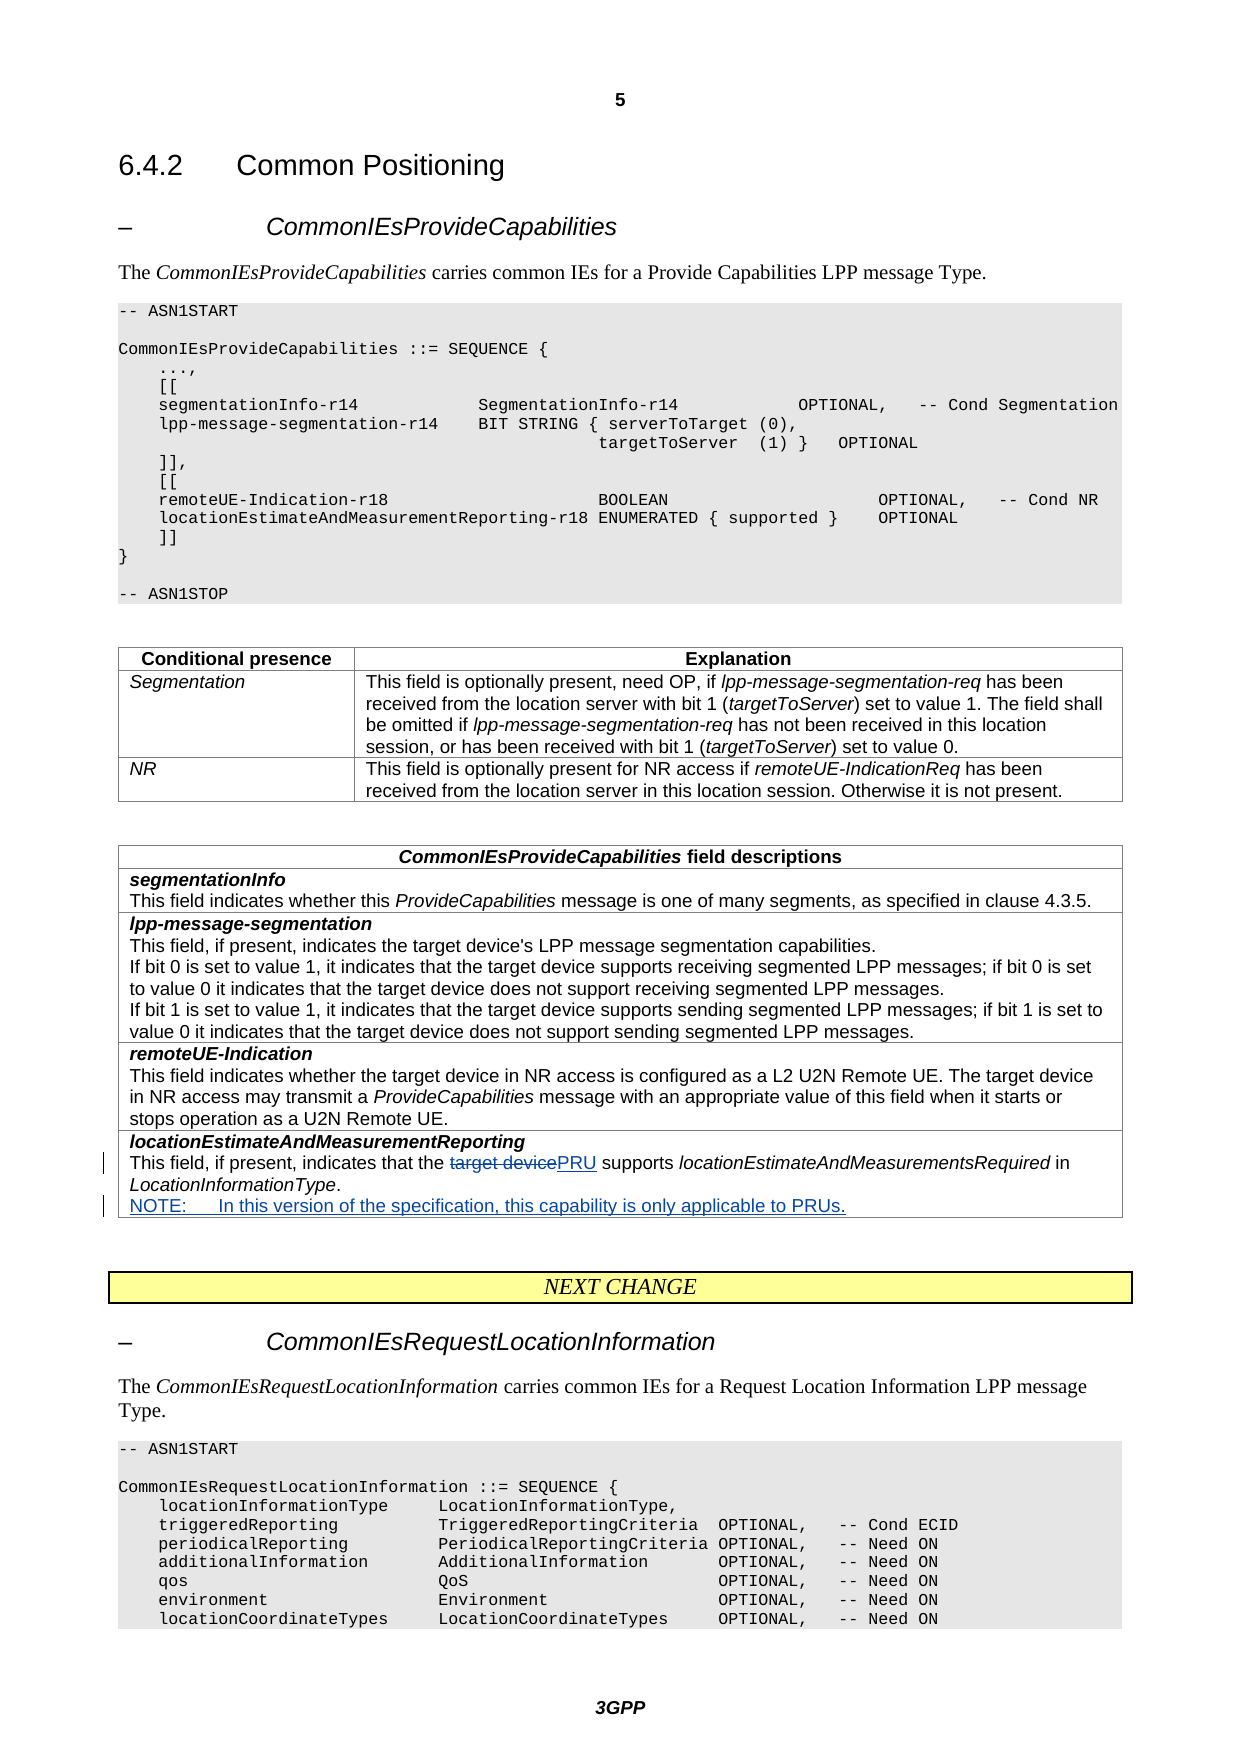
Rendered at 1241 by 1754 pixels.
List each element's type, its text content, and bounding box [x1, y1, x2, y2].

text locationInformationType LocationInformationType, [118, 1497, 1122, 1516]
text NEXT CHANGE [110, 1273, 1131, 1302]
subtitle – CommonIEsRequestLocationInformation [118, 1327, 1122, 1355]
text -- ASN1START [118, 303, 1122, 321]
text remoteUE-Indication-r18 BOOLEAN OPTIONAL, -- Cond NR [118, 491, 1122, 510]
text targetToServer (1) } OPTIONAL [118, 434, 1122, 453]
text CommonIEsProvideCapabilities ::= SEQUENCE { [118, 340, 1122, 359]
table_header CommonIEsProvideCapabilities field descriptions [119, 846, 1122, 868]
text qos QoS OPTIONAL, -- Need ON [118, 1573, 1122, 1592]
table_cell This field is optionally present, need OP, if lpp-message-segmentation-req has been received from the location server with bit 1 (targetToServer) set to value 1. The field shall be omitted if lpp-message-segmentation-req has not been received in this location session, or has been received with bit 1 (targetToServer) set to value 0. [355, 671, 1122, 757]
table_cell This field is optionally present for NR access if remoteUE-IndicationReq has been received from the location server in this location session. Otherwise it is not present. [355, 758, 1122, 801]
text lpp-message-segmentation-r14 BIT STRING { serverToTarget (0), [118, 416, 1122, 434]
text -- ASN1START [118, 1441, 1122, 1460]
text triggeredReporting TriggeredReportingCriteria OPTIONAL, -- Cond ECID [118, 1516, 1122, 1535]
table_cell remoteUE-Indication This field indicates whether the target device in NR access is configured as a L2 U2N Remote UE. The target device in NR access may transmit a ProvideCapabilities message with an appropriate value of this field when it starts or stops operation as a U2N Remote UE. [119, 1043, 1122, 1129]
table_header Explanation [355, 648, 1122, 670]
text additionalInformation AdditionalInformation OPTIONAL, -- Need ON [118, 1554, 1122, 1573]
table_cell Segmentation [119, 671, 354, 757]
text environment Environment OPTIONAL, -- Need ON [118, 1592, 1122, 1611]
subtitle 6.4.2 Common Positioning [118, 147, 1122, 181]
text ..., [118, 359, 1122, 378]
table_cell segmentationInfo This field indicates whether this ProvideCapabilities message is one of many segments, as specified in clause 4.3.5. [119, 869, 1122, 912]
table_cell lpp-message-segmentation This field, if present, indicates the target device's LPP message segmentation capabilities. If bit 0 is set to value 1, it indicates that the target device supports receiving segmented LPP messages; if bit 0 is set to value 0 it indicates that the target device does not support receiving segmented LPP messages. If bit 1 is set to value 1, it indicates that the target device supports sending segmented LPP messages; if bit 1 is set to value 0 it indicates that the target device does not support sending segmented LPP messages. [119, 913, 1122, 1042]
text } [118, 548, 1122, 567]
text ]] [118, 529, 1122, 548]
text The CommonIEsProvideCapabilities carries common IEs for a Provide Capabilities LPP message Type. [118, 260, 1122, 284]
text [[ [118, 378, 1122, 397]
table_cell NR [119, 758, 354, 801]
text segmentationInfo-r14 SegmentationInfo-r14 OPTIONAL, -- Cond Segmentation [118, 397, 1122, 416]
text periodicalReporting PeriodicalReportingCriteria OPTIONAL, -- Need ON [118, 1535, 1122, 1554]
subtitle – CommonIEsProvideCapabilities [118, 212, 1122, 241]
text locationEstimateAndMeasurementReporting-r18 ENUMERATED { supported } OPTIONAL [118, 510, 1122, 529]
text CommonIEsRequestLocationInformation ::= SEQUENCE { [118, 1479, 1122, 1497]
text ]], [118, 453, 1122, 472]
text -- ASN1STOP [118, 585, 1122, 604]
text locationCoordinateTypes LocationCoordinateTypes OPTIONAL, -- Need ON [118, 1611, 1122, 1629]
table_header Conditional presence [119, 648, 354, 670]
text The CommonIEsRequestLocationInformation carries common IEs for a Request Location Information LPP message Type. [118, 1374, 1122, 1422]
text [[ [118, 472, 1122, 491]
table_cell locationEstimateAndMeasurementReporting This field, if present, indicates that the supports locationEstimateAndMeasurementsRequired in LocationInformationType. [119, 1131, 1122, 1217]
